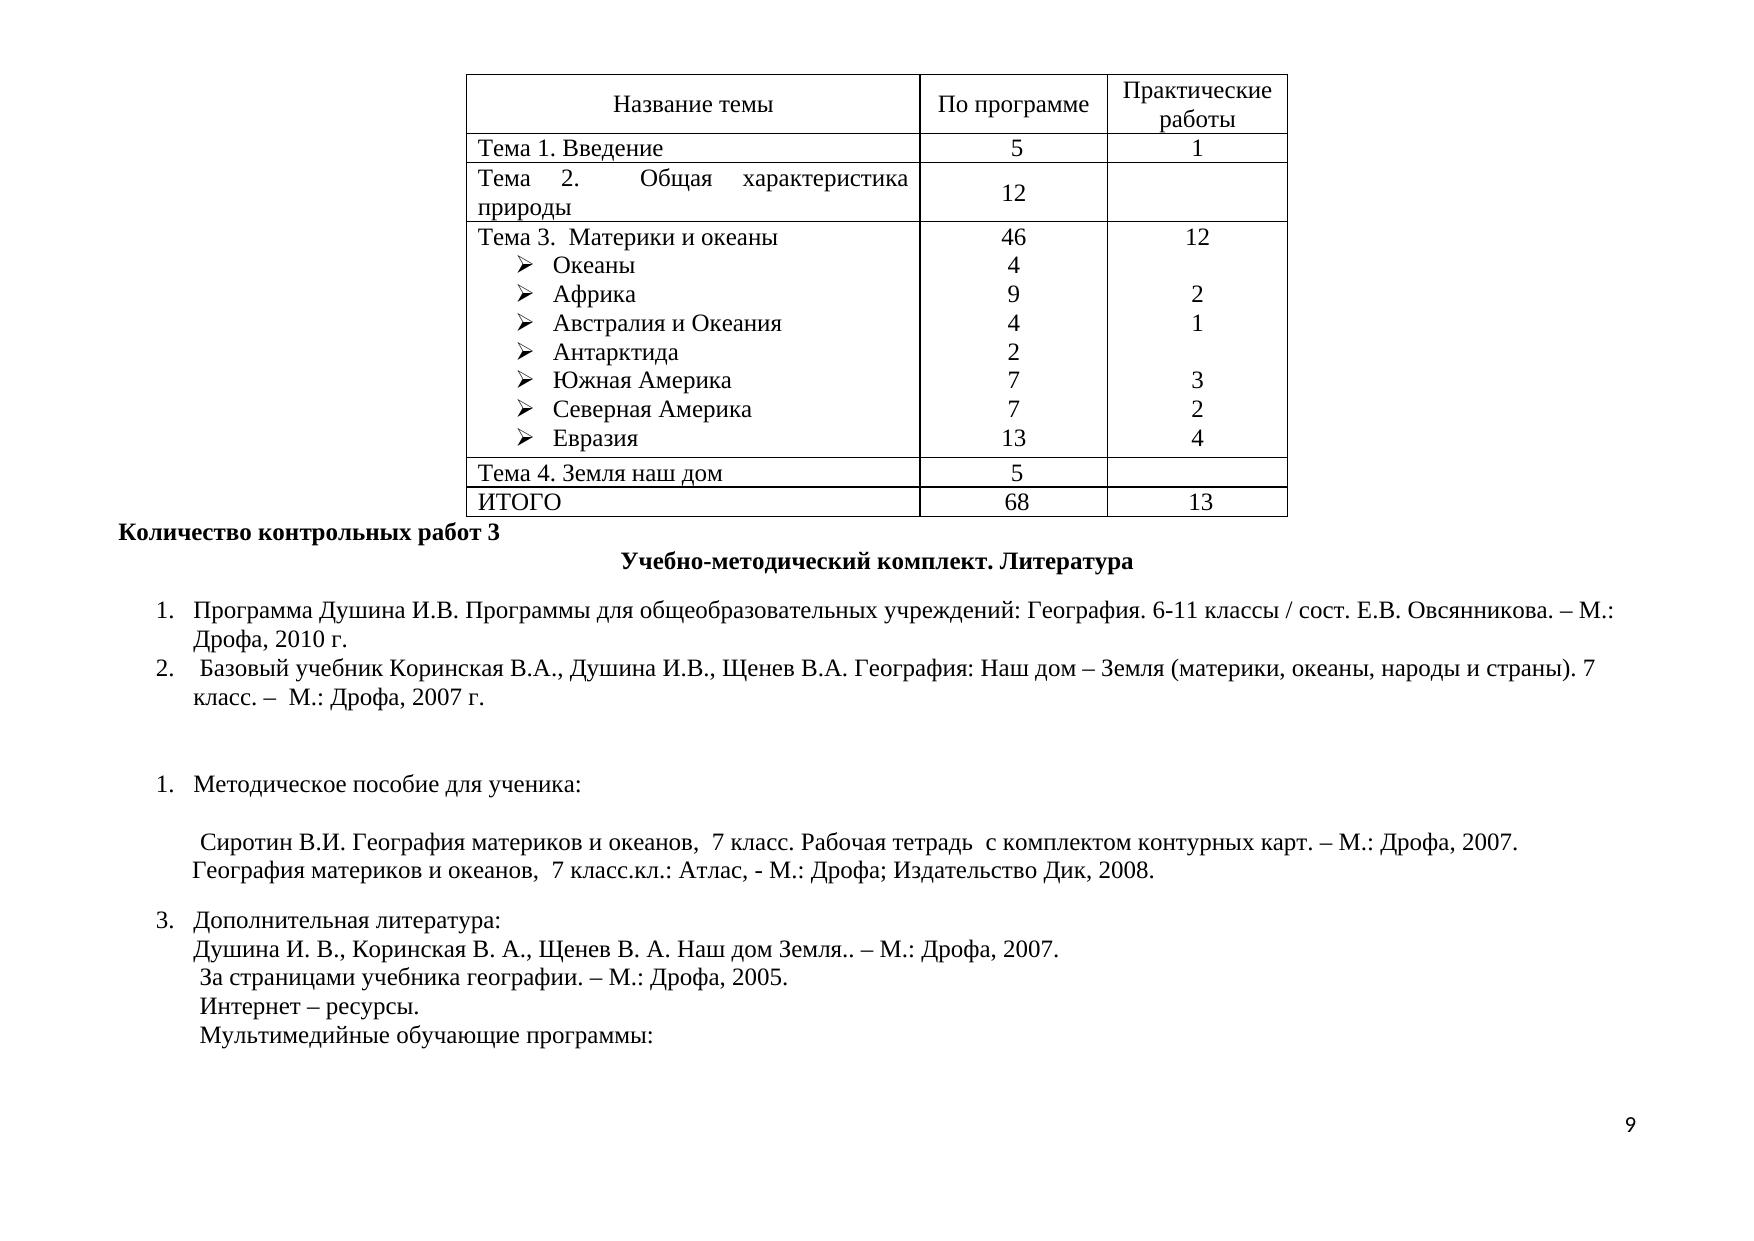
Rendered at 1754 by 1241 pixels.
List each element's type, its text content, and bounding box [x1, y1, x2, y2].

table_cell 13 [1108, 488, 1287, 516]
table_cell 5 [921, 134, 1107, 162]
table_cell [1108, 458, 1287, 486]
list За страницами учебника географии. – М.: Дрофа, 2005. [193, 962, 1636, 991]
table_cell 68 [921, 488, 1107, 516]
list Дополнительная литература: [156, 905, 1636, 934]
list Базовый учебник Коринская В.А., Душина И.В., Щенев В.А. География: Наш дом – Земля (материки, океаны, народы и страны). 7 класс. – М.: Дрофа, . [156, 653, 1636, 711]
table_header Практические работы [1108, 75, 1287, 132]
table_cell 46 4 9 4 2 7 7 13 [921, 222, 1107, 457]
table_cell Тема 4. Земля наш дом [467, 458, 919, 486]
text Количество контрольных работ 3 [118, 517, 1636, 546]
list Интернет – ресурсы. [193, 991, 1636, 1020]
text Учебно-методический комплект. Литература [118, 546, 1636, 575]
table_header Название темы [467, 75, 919, 132]
table_cell Тема 1. Введение [467, 134, 919, 162]
table_header По программе [921, 75, 1107, 132]
table_cell [1108, 163, 1287, 221]
text Мультимедийные обучающие программы: [193, 1020, 1636, 1049]
table_cell 12 [921, 163, 1107, 221]
table_cell 1 [1108, 134, 1287, 162]
table_cell ИТОГО [467, 488, 919, 516]
table_cell 5 [921, 458, 1107, 486]
list Методическое пособие для ученика: [156, 769, 1562, 797]
table_cell Тема 2. Общая характеристика природы [467, 163, 919, 221]
list Душина И. В., Коринская В. А., Щенев В. А. Наш дом Земля.. – М.: Дрофа, 2007. [193, 934, 1636, 962]
table_cell 12 2 1 3 2 4 [1108, 222, 1287, 457]
text География материков и океанов, 7 класс.кл.: Атлас, - М.: Дрофа; Издательство Дик, 2008. [192, 739, 1636, 884]
list Программа Душина И.В. Программы для общеобразовательных учреждений: География. 6-11 классы / сост. Е.В. Овсянникова. – М.: Дрофа, 2010 г. [156, 596, 1636, 653]
table_cell Тема 3. Материки и океаны Океаны Африка Австралия и Океания Антарктида Южная Америка Северная Америка Евразия [467, 222, 919, 457]
text Сиротин В.И. География материков и океанов, 7 класс. Рабочая тетрадь с комплектом контурных карт. – М.: Дрофа, 2007. [192, 827, 1562, 855]
